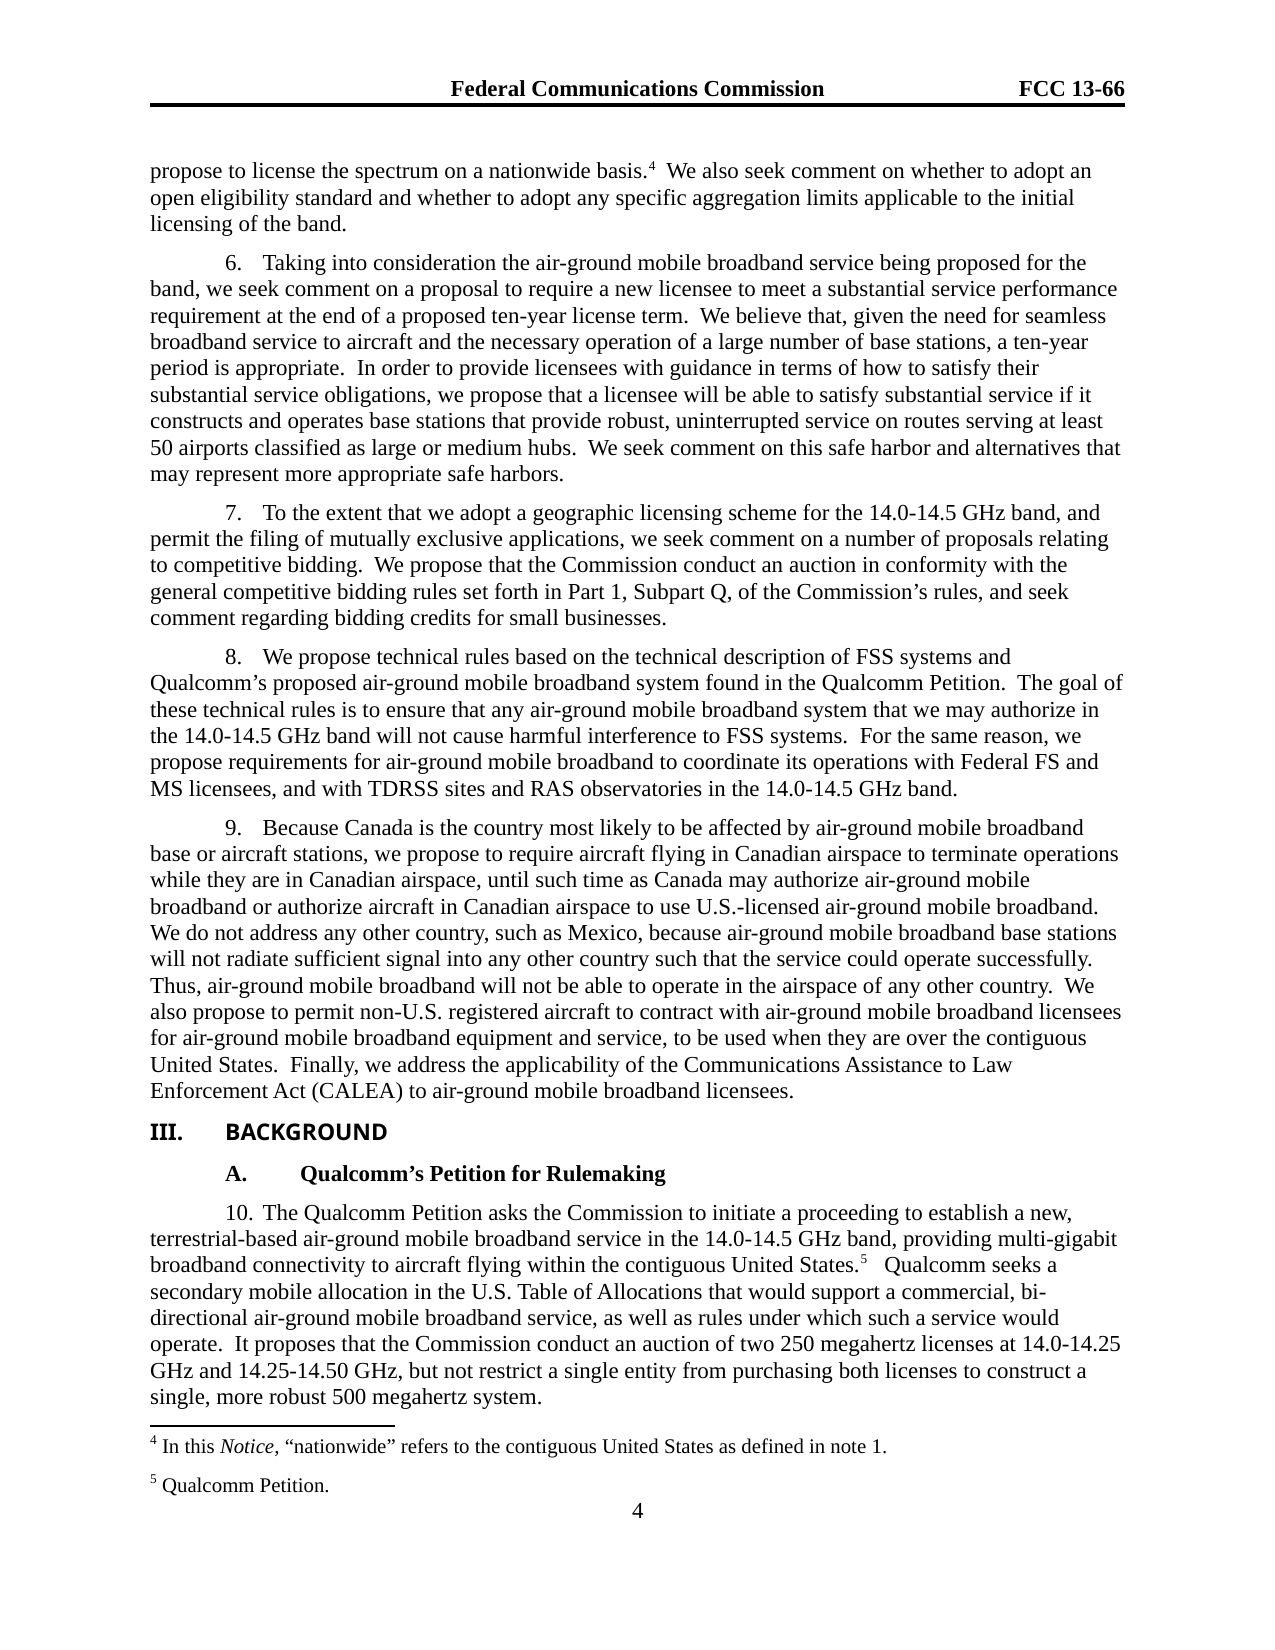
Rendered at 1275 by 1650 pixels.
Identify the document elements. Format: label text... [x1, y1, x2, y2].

list background [150, 1116, 1125, 1147]
list The Qualcomm Petition asks the Commission to initiate a proceeding to establish a new, terrestrial-based air-ground mobile broadband service in the 14.0-14.5 GHz band, providing multi-gigabit broadband connectivity to aircraft flying within the contiguous United States. Qualcomm seeks a secondary mobile allocation in the U.S. Table of Allocations that would support a commercial, bi-directional air-ground mobile broadband service, as well as rules under which such a service would operate. It proposes that the Commission conduct an auction of two 250 megahertz licenses at 14.0-14.25 GHz and 14.25-14.50 GHz, but not restrict a single entity from purchasing both licenses to construct a single, more robust 500 megahertz system. [150, 1199, 1125, 1409]
list We propose technical rules based on the technical description of FSS systems and Qualcomm’s proposed air-ground mobile broadband system found in the Qualcomm Petition. The goal of these technical rules is to ensure that any air-ground mobile broadband system that we may authorize in the 14.0-14.5 GHz band will not cause harmful interference to FSS systems. For the same reason, we propose requirements for air-ground mobile broadband to coordinate its operations with Federal FS and MS licensees, and with TDRSS sites and RAS observatories in the 14.0-14.5 GHz band. [150, 643, 1125, 801]
list Taking into consideration the air-ground mobile broadband service being proposed for the band, we seek comment on a proposal to require a new licensee to meet a substantial service performance requirement at the end of a proposed ten-year license term. We believe that, given the need for seamless broadband service to aircraft and the necessary operation of a large number of base stations, a ten-year period is appropriate. In order to provide licensees with guidance in terms of how to satisfy their substantial service obligations, we propose that a licensee will be able to satisfy substantial service if it constructs and operates base stations that provide robust, uninterrupted service on routes serving at least 50 airports classified as large or medium hubs. We seek comment on this safe harbor and alternatives that may represent more appropriate safe harbors. [150, 249, 1125, 486]
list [150, 157, 1125, 237]
list Qualcomm’s Petition for Rulemaking [225, 1160, 1125, 1186]
list Because Canada is the country most likely to be affected by air-ground mobile broadband base or aircraft stations, we propose to require aircraft flying in Canadian airspace to terminate operations while they are in Canadian airspace, until such time as Canada may authorize air-ground mobile broadband or authorize aircraft in Canadian airspace to use U.S.-licensed air-ground mobile broadband. We do not address any other country, such as Mexico, because air-ground mobile broadband base stations will not radiate sufficient signal into any other country such that the service could operate successfully. Thus, air-ground mobile broadband will not be able to operate in the airspace of any other country. We also propose to permit non-U.S. registered aircraft to contract with air-ground mobile broadband licensees for air-ground mobile broadband equipment and service, to be used when they are over the contiguous United States. Finally, we address the applicability of the Communications Assistance to Law Enforcement Act (CALEA) to air-ground mobile broadband licensees. [150, 814, 1125, 1103]
list To the extent that we adopt a geographic licensing scheme for the 14.0-14.5 GHz band, and permit the filing of mutually exclusive applications, we seek comment on a number of proposals relating to competitive bidding. We propose that the Commission conduct an auction in conformity with the general competitive bidding rules set forth in Part 1, Subpart Q, of the Commission’s rules, and seek comment regarding bidding credits for small businesses. [150, 499, 1125, 631]
